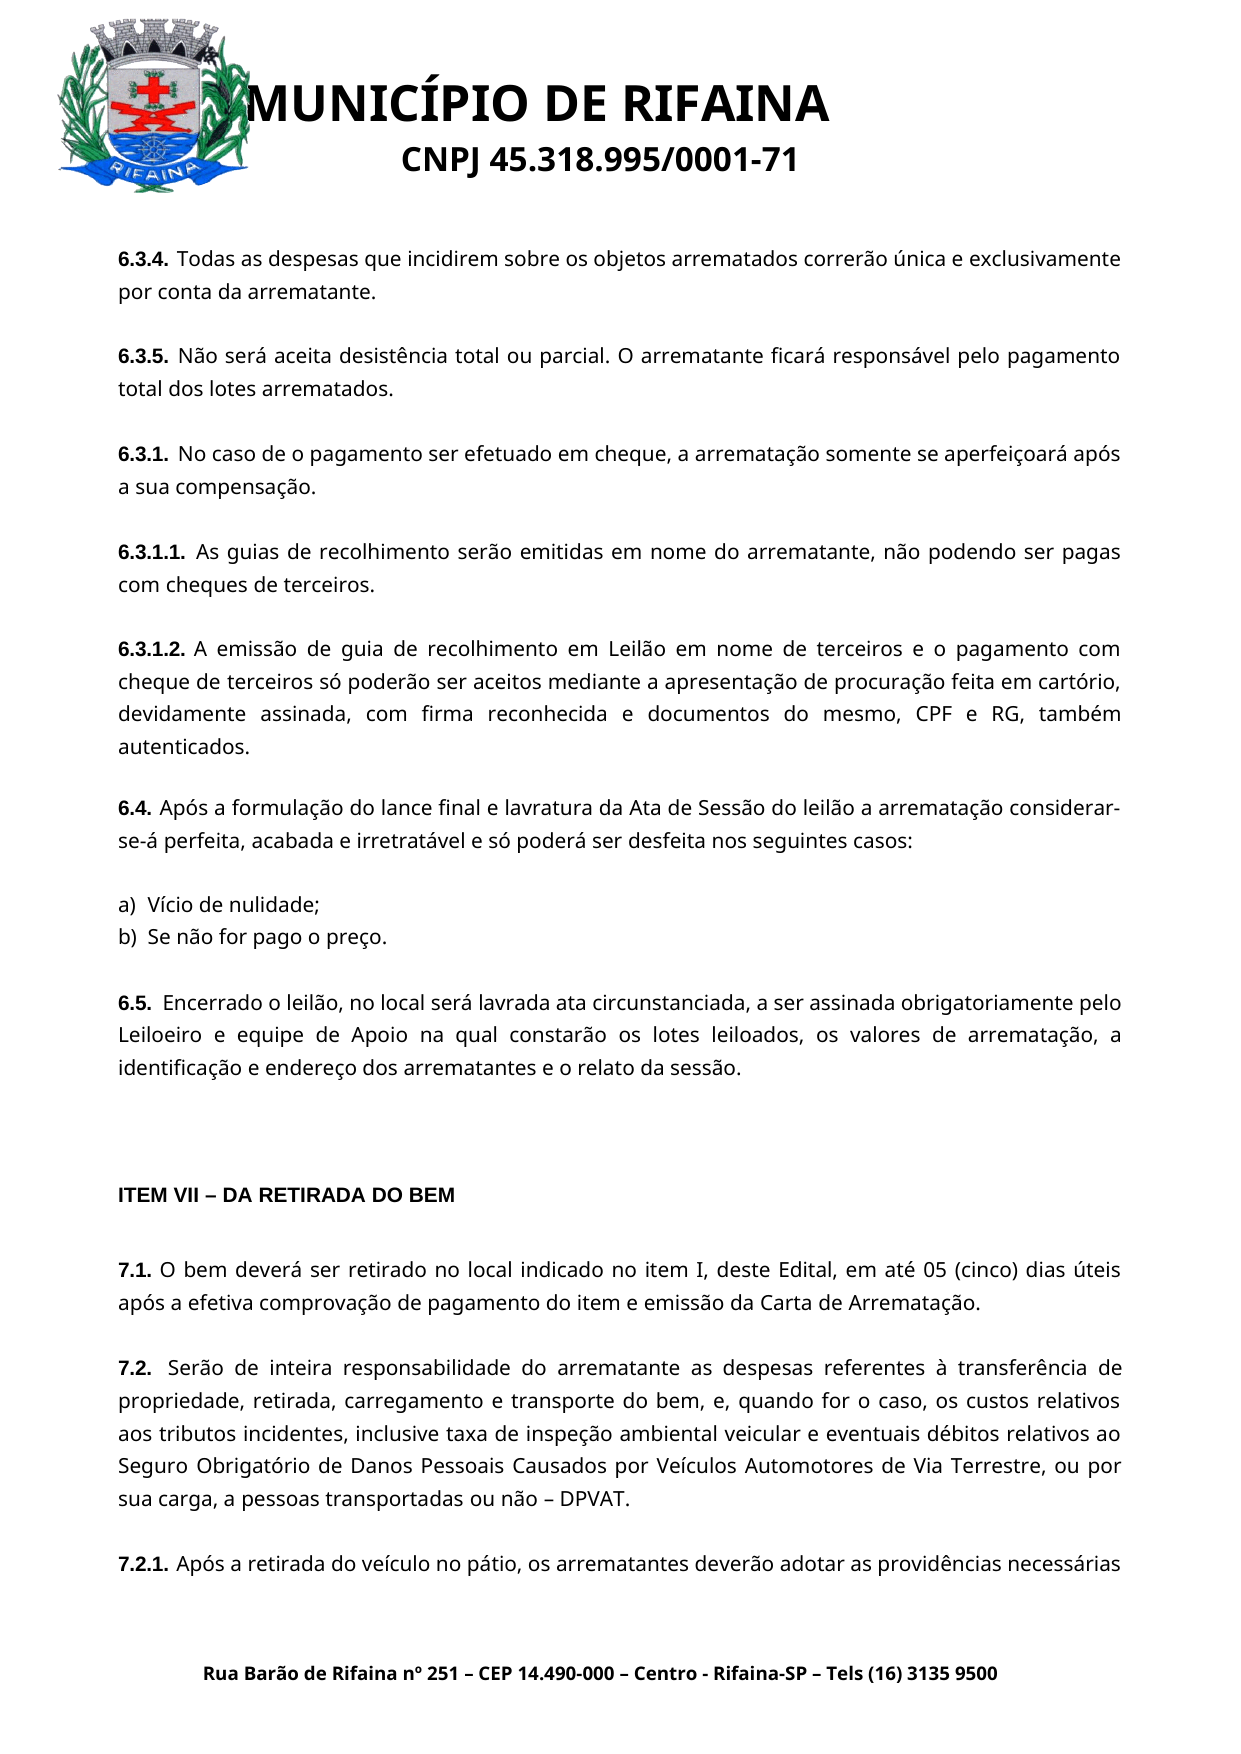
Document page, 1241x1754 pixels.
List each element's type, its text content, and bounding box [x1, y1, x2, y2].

list Não será aceita desistência total ou parcial. O arrematante ficará responsável pelo pagamento total dos lotes arrematados. [118, 342, 1122, 403]
list No caso de o pagamento ser efetuado em cheque, a arrematação somente se aperfeiçoará após a sua compensação. [118, 439, 1122, 501]
list A emissão de guia de recolhimento em Leilão em nome de terceiros e o pagamento com cheque de terceiros só poderão ser aceitos mediante a apresentação de procuração feita em cartório, devidamente assinada, com firma reconhecida e documentos do mesmo, CPF e RG, também autenticados. [118, 634, 1122, 761]
list Se não for pago o preço. [118, 922, 1171, 951]
list Vício de nulidade; [118, 891, 1171, 919]
list O bem deverá ser retirado no local indicado no item I, deste Edital, em até 05 (cinco) dias úteis após a efetiva comprovação de pagamento do item e emissão da Carta de Arrematação. [118, 1256, 1122, 1317]
list As guias de recolhimento serão emitidas em nome do arrematante, não podendo ser pagas com cheques de terceiros. [118, 537, 1122, 598]
list Todas as despesas que incidirem sobre os objetos arrematados correrão única e exclusivamente por conta da arrematante. [118, 244, 1122, 305]
picture [56, 15, 250, 193]
list Após a formulação do lance final e lavratura da Ata de Sessão do leilão a arrematação considerar-se-á perfeita, acabada e irretratável e só poderá ser desfeita nos seguintes casos: [118, 793, 1122, 854]
text ITEM VII – DA RETIRADA DO BEM [118, 1183, 1171, 1207]
list Encerrado o leilão, no local será lavrada ata circunstanciada, a ser assinada obrigatoriamente pelo Leiloeiro e equipe de Apoio na qual constarão os lotes leiloados, os valores de arrematação, a identificação e endereço dos arrematantes e o relato da sessão. [118, 988, 1123, 1082]
list Serão de inteira responsabilidade do arrematante as despesas referentes à transferência de propriedade, retirada, carregamento e transporte do bem, e, quando for o caso, os custos relativos aos tributos incidentes, inclusive taxa de inspeção ambiental veicular e eventuais débitos relativos ao Seguro Obrigatório de Danos Pessoais Causados por Veículos Automotores de Via Terrestre, ou por sua carga, a pessoas transportadas ou não – DPVAT. [118, 1353, 1122, 1512]
